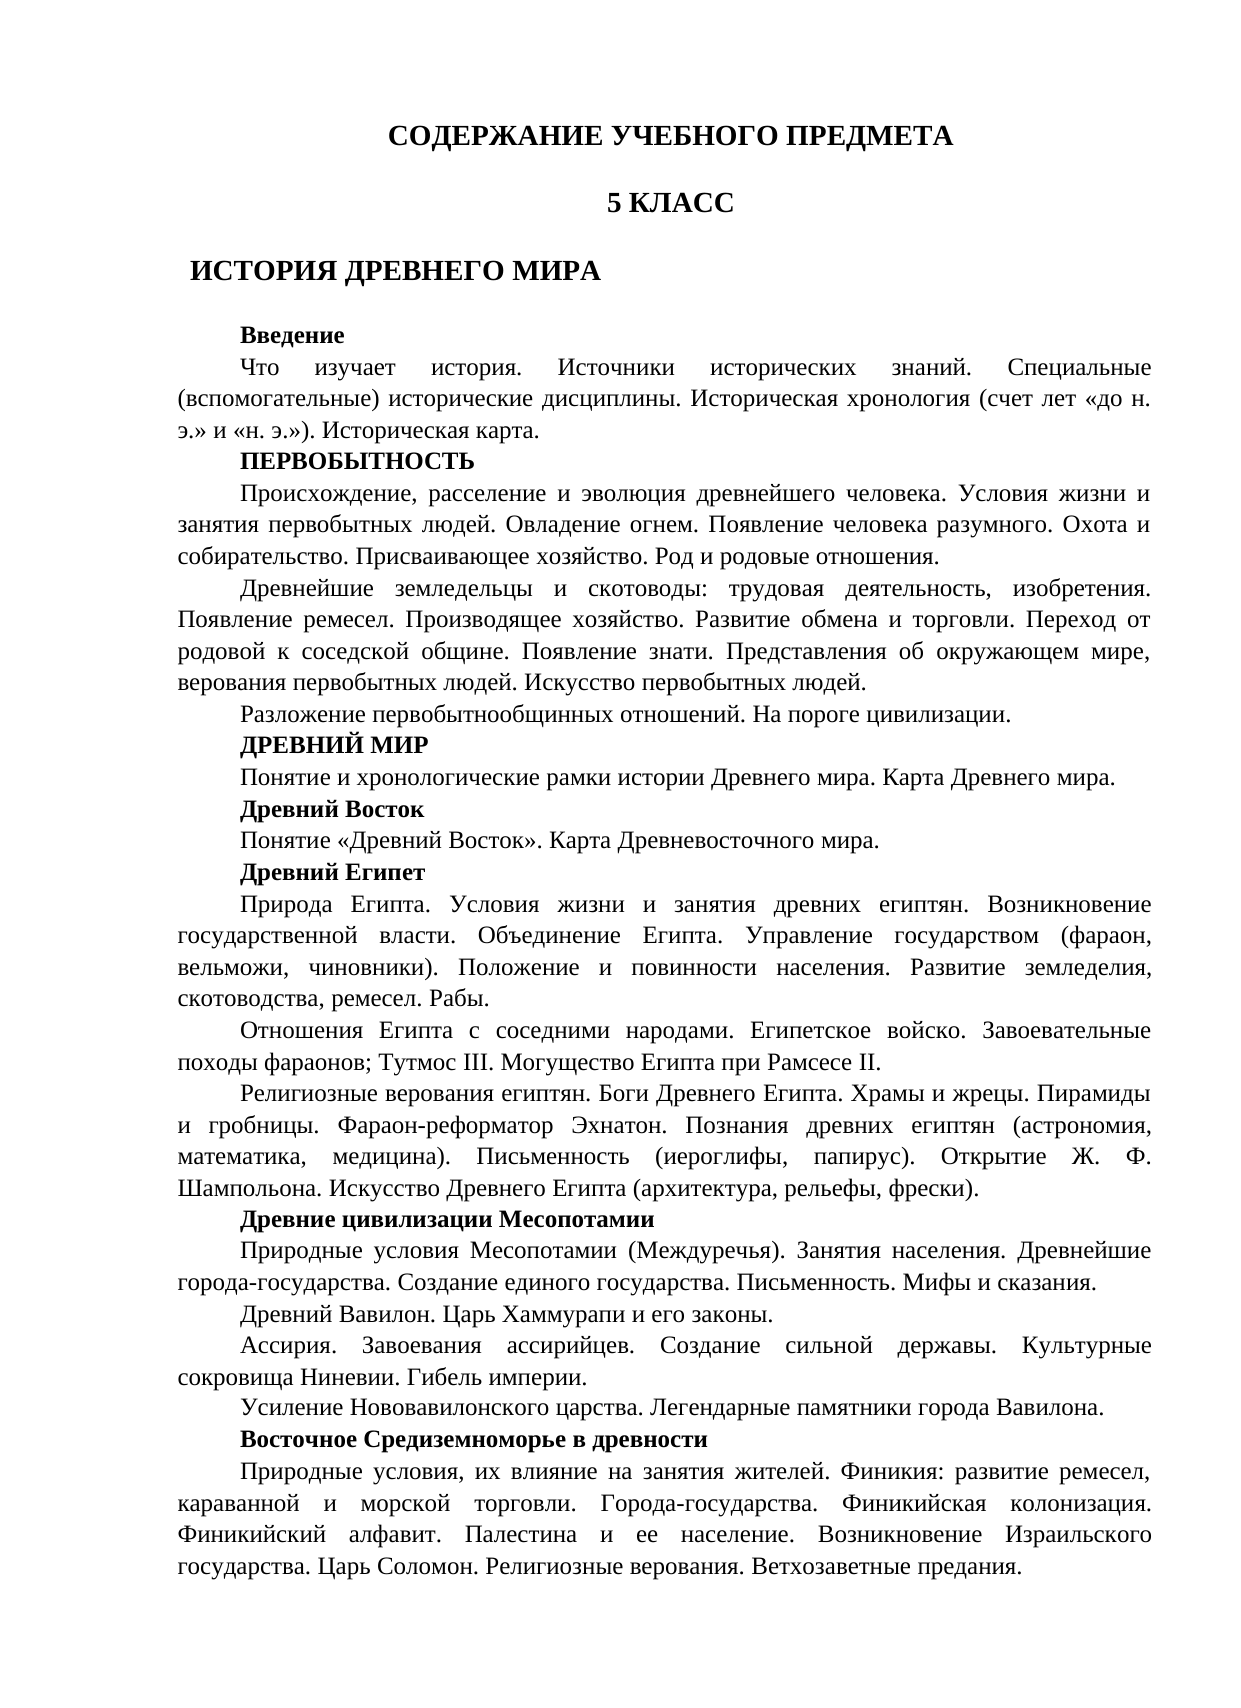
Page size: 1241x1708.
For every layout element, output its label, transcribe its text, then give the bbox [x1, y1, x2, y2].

subtitle Древний Египет [240, 857, 1184, 886]
text Древнейшие земледельцы и скотоводы: трудовая деятельность, изобретения. Появление ремесел. Производящее хозяйство. Развитие обмена и торговли. Переход от родовой к соседской общине. Появление знати. Представления об окружающем мире, верования первобытных людей. Искусство первобытных людей. [177, 573, 1152, 696]
text Разложение первобытнообщинных отношений. На пороге цивилизации. [240, 699, 1184, 728]
text Природные условия Месопотамии (Междуречья). Занятия населения. Древнейшие города-государства. Создание единого государства. Письменность. Мифы и сказания. [177, 1236, 1152, 1296]
subtitle Введение [240, 320, 1184, 349]
text Что изучает история. Источники исторических знаний. Специальные (вспомогательные) исторические дисциплины. Историческая хронология (счет лет «до н. э.» и «н. э.»). Историческая карта. [177, 352, 1152, 444]
text Ассирия. Завоевания ассирийцев. Создание сильной державы. Культурные сокровища Ниневии. Гибель империи. [177, 1330, 1152, 1391]
subtitle СОДЕРЖАНИЕ УЧЕБНОГО ПРЕДМЕТА 5 КЛАСС [388, 118, 956, 219]
subtitle Восточное Средиземноморье в древности [240, 1424, 1184, 1453]
text Древний Вавилон. Царь Хаммурапи и его законы. [240, 1299, 1184, 1327]
text Природные условия, их влияние на занятия жителей. Финикия: развитие ремесел, караванной и морской торговли. Города-государства. Финикийская колонизация. Финикийский алфавит. Палестина и ее население. Возникновение Израильского государства. Царь Соломон. Религиозные верования. Ветхозаветные предания. [177, 1456, 1152, 1579]
text ИСТОРИЯ ДРЕВНЕГО МИРА [190, 253, 1184, 286]
text Отношения Египта с соседними народами. Египетское войско. Завоевательные походы фараонов; Тутмос III. Могущество Египта при Рамсесе II. [177, 1015, 1152, 1075]
subtitle Древние цивилизации Месопотамии [240, 1204, 1184, 1233]
subtitle ПЕРВОБЫТНОСТЬ [240, 446, 1184, 475]
subtitle Древний Восток [240, 794, 1184, 823]
text Понятие и хронологические рамки истории Древнего мира. Карта Древнего мира. [240, 762, 1184, 791]
text Природа Египта. Условия жизни и занятия древних египтян. Возникновение государственной власти. Объединение Египта. Управление государством (фараон, вельможи, чиновники). Положение и повинности населения. Развитие земледелия, скотоводства, ремесел. Рабы. [177, 889, 1152, 1012]
text Усиление Нововавилонского царства. Легендарные памятники города Вавилона. [240, 1393, 1184, 1422]
text Происхождение, расселение и эволюция древнейшего человека. Условия жизни и занятия первобытных людей. Овладение огнем. Появление человека разумного. Охота и собирательство. Присваивающее хозяйство. Род и родовые отношения. [177, 478, 1151, 570]
text Понятие «Древний Восток». Карта Древневосточного мира. [240, 825, 1184, 854]
subtitle ДРЕВНИЙ МИР [240, 731, 1184, 759]
text Религиозные верования египтян. Боги Древнего Египта. Храмы и жрецы. Пирамиды и гробницы. Фараон-реформатор Эхнатон. Познания древних египтян (астрономия, математика, медицина). Письменность (иероглифы, папирус). Открытие Ж. Ф. Шампольона. Искусство Древнего Египта (архитектура, рельефы, фрески). [177, 1078, 1152, 1202]
